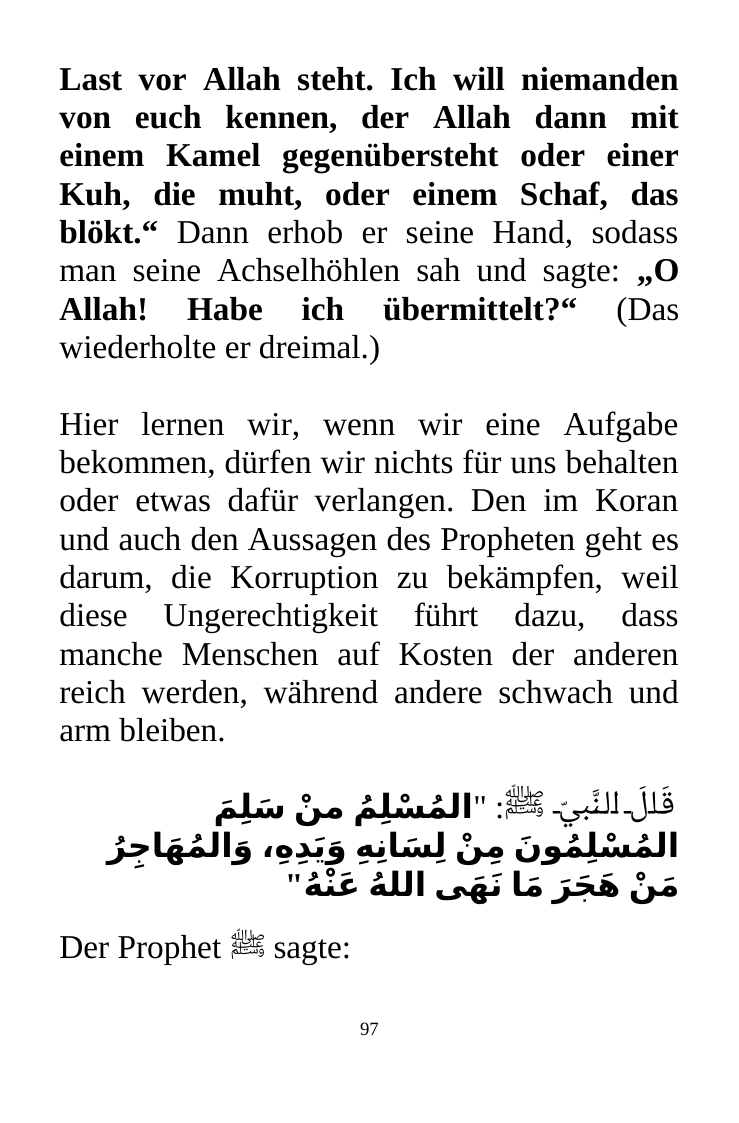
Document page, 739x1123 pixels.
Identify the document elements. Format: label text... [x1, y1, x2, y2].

text Der Prophet ﷺ sagte: [59, 927, 679, 966]
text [59, 59, 679, 366]
text Hier lernen wir, wenn wir eine Aufgabe bekommen, dürfen wir nichts für uns behalten oder etwas dafür verlangen. Den im Koran und auch den Aussagen des Propheten geht es darum, die Korruption zu bekämpfen, weil diese Ungerechtigkeit führt dazu, dass manche Menschen auf Kosten der anderen reich werden, während andere schwach und arm bleiben. [59, 404, 679, 749]
text قَالَ النَّبيّ ﷺ: "المُسْلِمُ منْ سَلِمَ المُسْلِمُونَ مِنْ لِسَانِهِ وَيَدِهِ، وَالمُهَاجِرُ مَنْ هَجَرَ مَا نَهَى اللهُ عَنْهُ" [59, 787, 679, 903]
